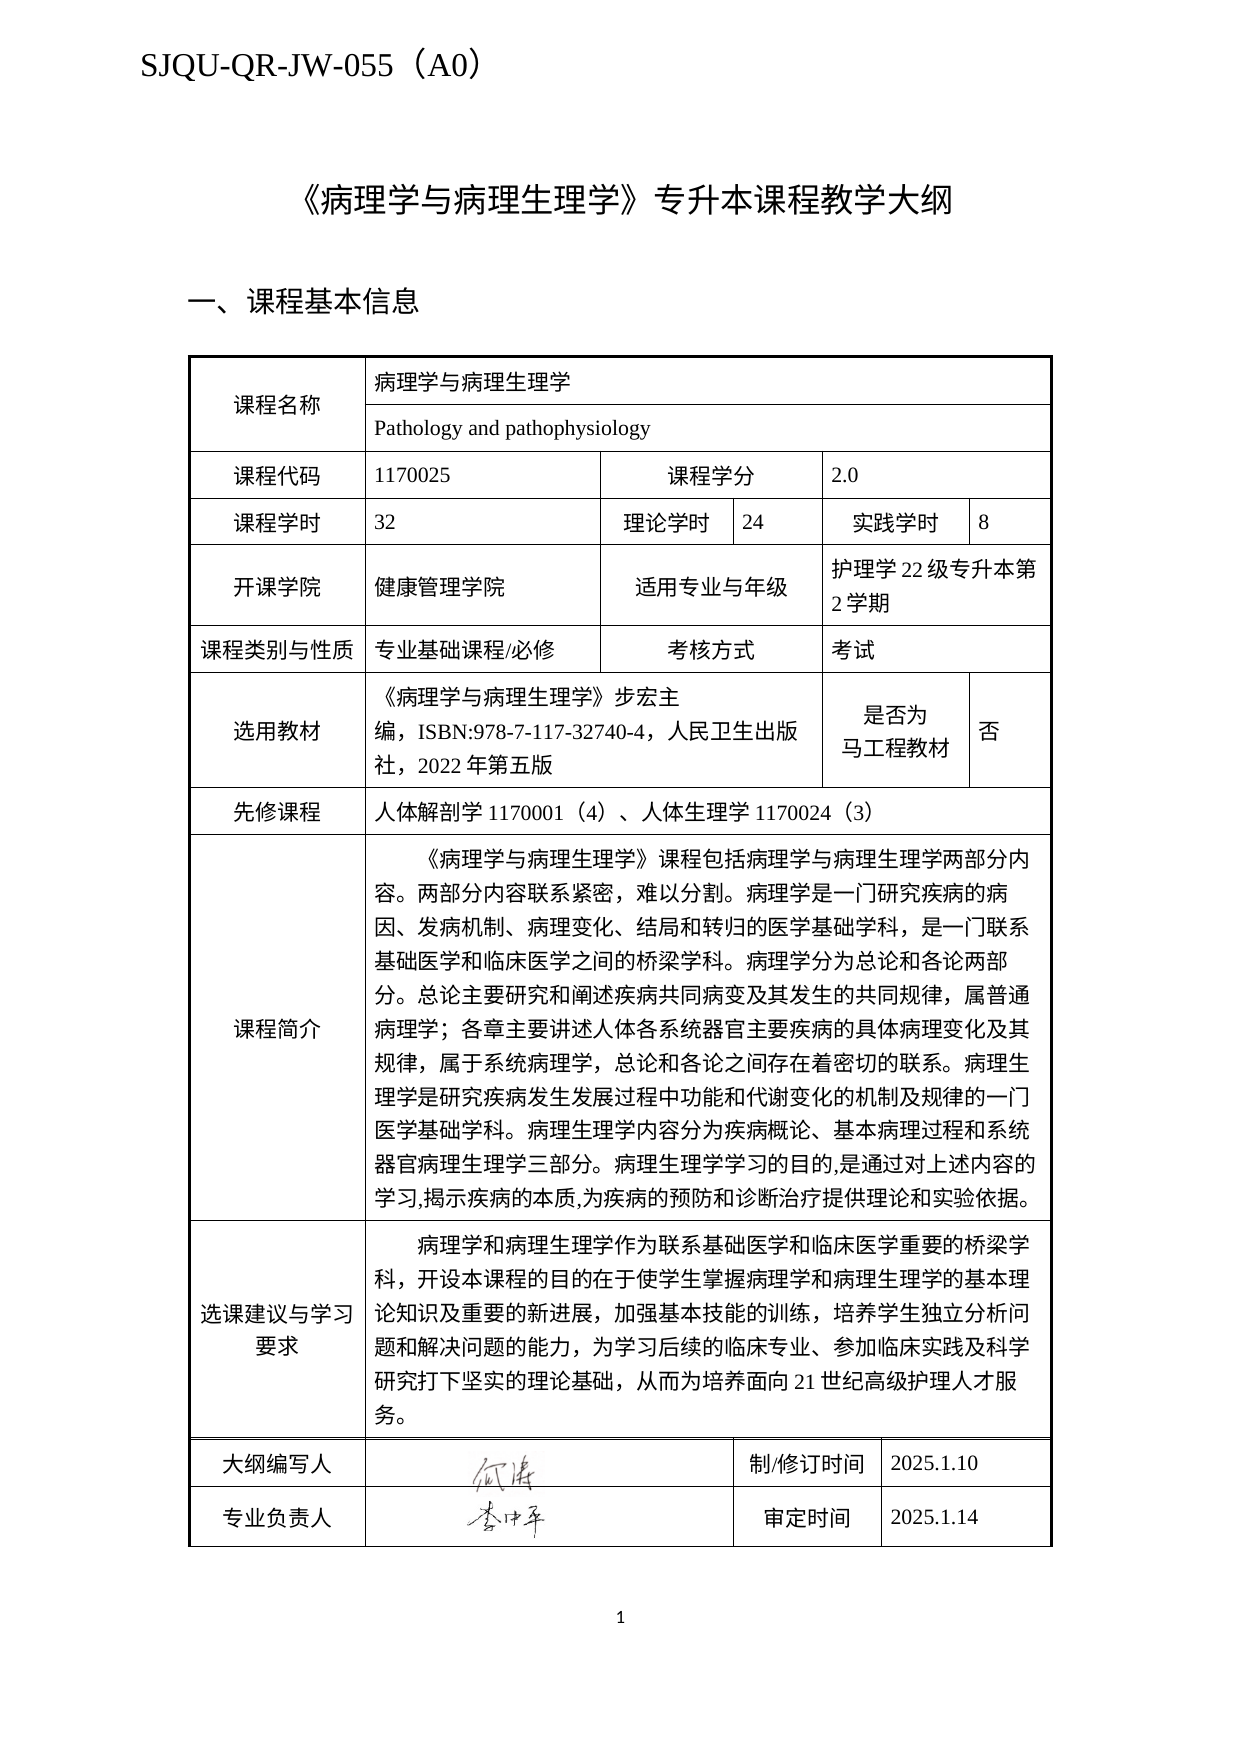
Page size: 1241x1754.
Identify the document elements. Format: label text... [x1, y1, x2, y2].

table_cell 选课建议与学习要求 [191, 1221, 365, 1437]
table_cell 理论学时 [601, 499, 733, 544]
table_header 病理学与病理生理学 [366, 358, 1050, 404]
table_cell 考核方式 [601, 626, 822, 672]
table_cell 开课学院 [191, 545, 365, 625]
table_cell 适用专业与年级 [601, 545, 822, 625]
table_cell 2025.1.10 [882, 1440, 1050, 1486]
table_cell 人体解剖学1170001（4）、人体生理学1170024（3） [366, 788, 1050, 834]
table_cell 2.0 [823, 452, 1050, 497]
table_cell 病理学和病理生理学作为联系基础医学和临床医学重要的桥梁学科，开设本课程的目的在于使学生掌握病理学和病理生理学的基本理论知识及重要的新进展，加强基本技能的训练，培养学生独立分析问题和解决问题的能力，为学习后续的临床专业、参加临床实践及科学研究打下坚实的理论基础，从而为培养面向21世纪高级护理人才服务。 [366, 1221, 1050, 1437]
text 一、课程基本信息 [187, 266, 1053, 334]
table_cell 课程学分 [601, 452, 822, 497]
table_cell 2025.1.14 [882, 1487, 1050, 1546]
table_cell Pathology and pathophysiology [366, 405, 1050, 451]
table_cell 课程代码 [191, 452, 365, 497]
table_cell 制/修订时间 [734, 1440, 881, 1486]
table_cell [366, 1487, 733, 1546]
table_cell 《病理学与病理生理学》步宏主编，ISBN:978-7-117-32740-4，人民卫生出版社，2022年第五版 [366, 673, 822, 787]
table_cell 24 [734, 499, 822, 544]
table_cell 实践学时 [823, 499, 969, 544]
table_cell 专业基础课程/必修 [366, 626, 600, 672]
table_cell 1170025 [366, 452, 600, 497]
table_header 课程名称 [191, 358, 365, 451]
table_cell 健康管理学院 [366, 545, 600, 625]
table_cell 否 [970, 673, 1050, 787]
table_cell 大纲编写人 [191, 1440, 365, 1486]
table_cell 8 [970, 499, 1050, 544]
picture [461, 1500, 546, 1537]
table_cell 是否为 马工程教材 [823, 673, 969, 787]
table_cell [366, 1440, 733, 1486]
table_cell 专业负责人 [191, 1487, 365, 1546]
table_cell 课程学时 [191, 499, 365, 544]
table_cell 考试 [823, 626, 1050, 672]
table_cell 课程简介 [191, 835, 365, 1220]
text 《病理学与病理生理学》专升本课程教学大纲 [187, 164, 1053, 232]
table_cell 先修课程 [191, 788, 365, 834]
table_cell 《病理学与病理生理学》课程包括病理学与病理生理学两部分内容。两部分内容联系紧密，难以分割。病理学是一门研究疾病的病因、发病机制、病理变化、结局和转归的医学基础学科，是一门联系基础医学和临床医学之间的桥梁学科。病理学分为总论和各论两部分。总论主要研究和阐述疾病共同病变及其发生的共同规律，属普通病理学；各章主要讲述人体各系统器官主要疾病的具体病理变化及其规律，属于系统病理学，总论和各论之间存在着密切的联系。病理生理学是研究疾病发生发展过程中功能和代谢变化的机制及规律的一门医学基础学科。病理生理学内容分为疾病概论、基本病理过程和系统器官病理生理学三部分。病理生理学学习的目的,是通过对上述内容的学习,揭示疾病的本质,为疾病的预防和诊断治疗提供理论和实验依据。 [366, 835, 1050, 1220]
table_cell 课程类别与性质 [191, 626, 365, 672]
table_cell 审定时间 [734, 1487, 881, 1546]
table_cell 护理学22级专升本第2学期 [823, 545, 1050, 625]
table_cell 32 [366, 499, 600, 544]
table_cell 选用教材 [191, 673, 365, 787]
